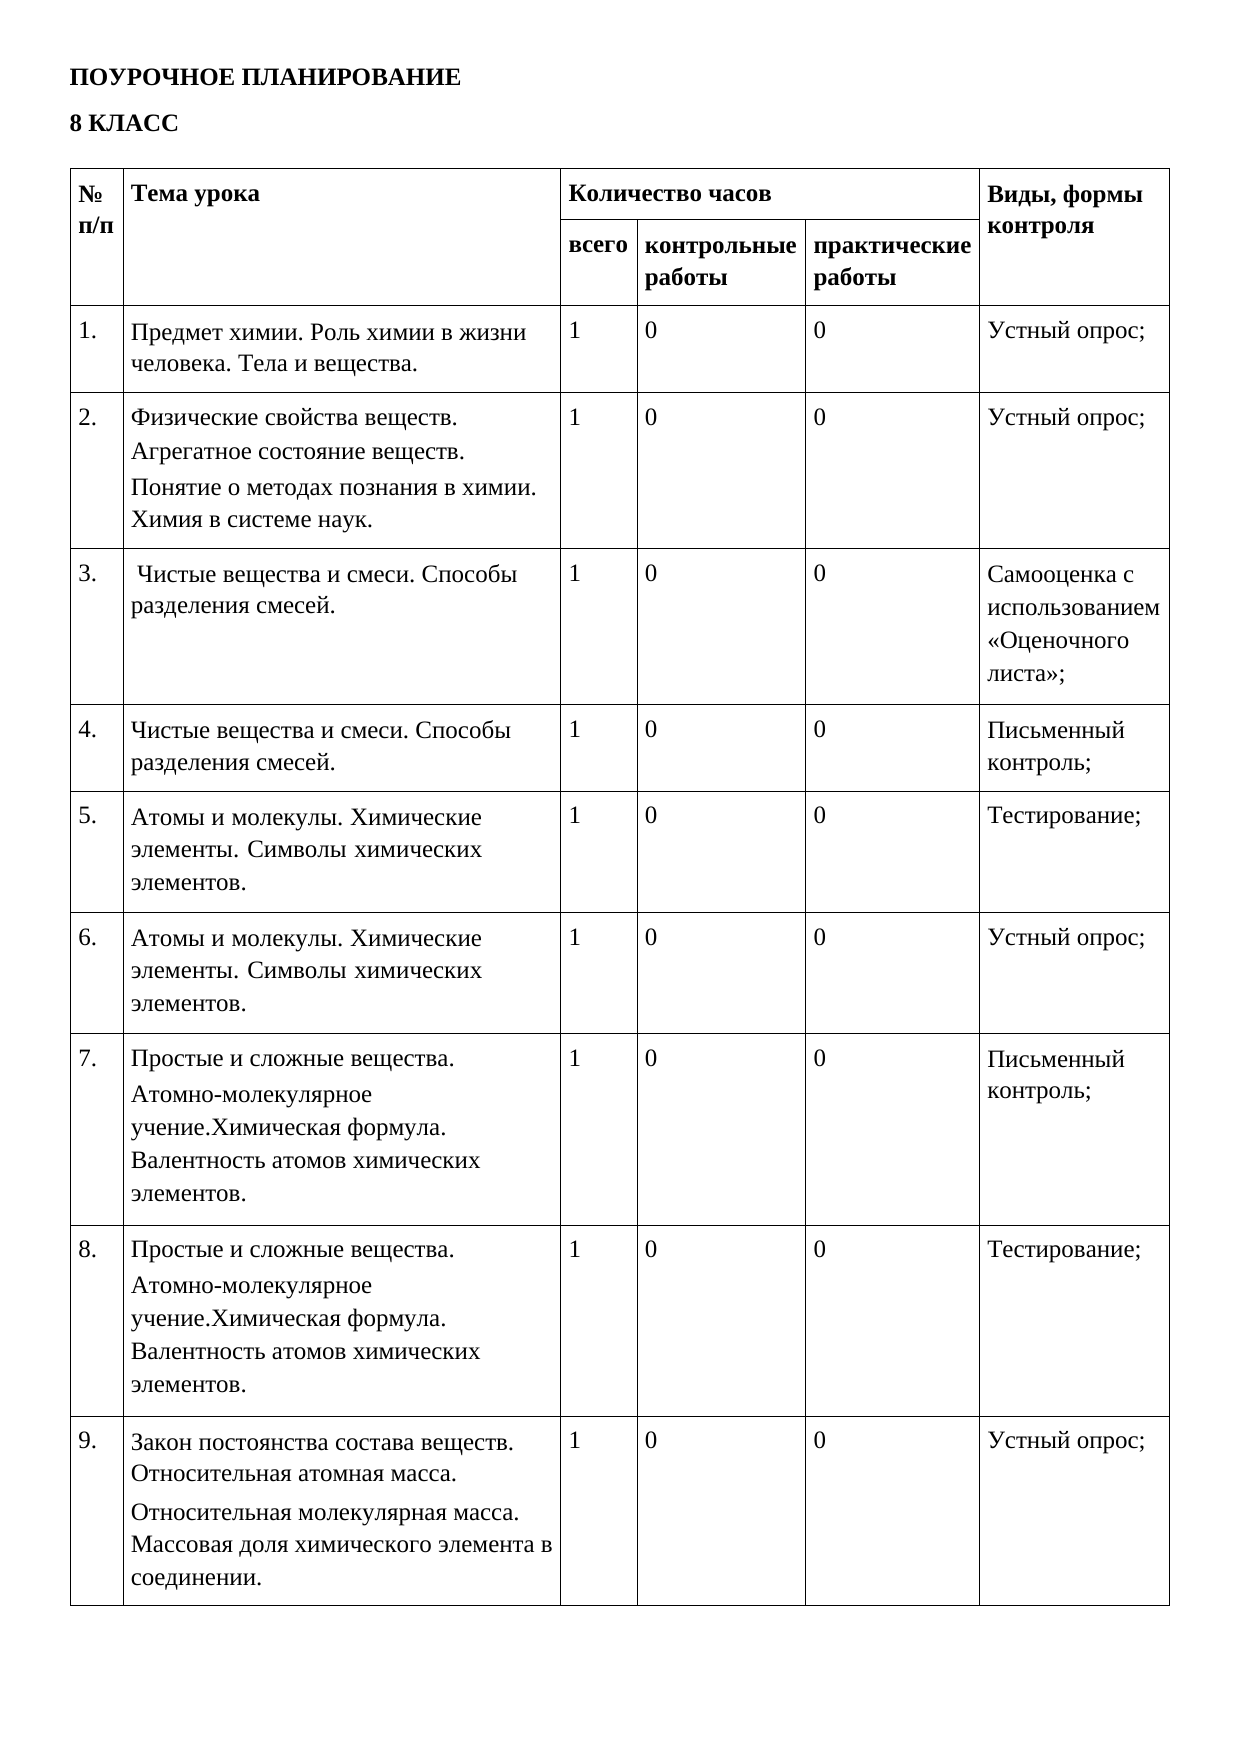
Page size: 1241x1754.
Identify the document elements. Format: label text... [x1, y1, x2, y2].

table_cell Физические свойства веществ. Агрегатное состояние веществ. Понятие о методах познания в химии. Химия в системе наук. [124, 393, 560, 548]
table_cell 3. [71, 549, 123, 704]
table_cell 1 [561, 792, 637, 912]
table_cell Устный опрос; [980, 913, 1169, 1033]
table_cell практические работы [806, 220, 979, 305]
table_cell 0 [806, 792, 979, 912]
table_cell 1 [561, 1226, 637, 1416]
table_cell 0 [638, 306, 805, 392]
table_cell Устный опрос; [980, 306, 1169, 392]
table_cell 1 [561, 393, 637, 548]
table_cell 0 [638, 1417, 805, 1605]
table_cell 0 [638, 1034, 805, 1224]
table_cell 2. [71, 393, 123, 548]
table_cell Закон постоянства состава веществ. Относительная атомная масса. Относительная молекулярная масса. Массовая доля химического элемента в соединении. [124, 1417, 560, 1605]
table_cell 0 [806, 705, 979, 791]
table_cell 1 [561, 705, 637, 791]
table_cell 0 [638, 913, 805, 1033]
table_cell Чистые вещества и смеси. Способы разделения смесей. [124, 549, 560, 704]
table_cell Атомы и молекулы. Химические элементы. Символы химических элементов. [124, 913, 560, 1033]
table_cell 0 [806, 549, 979, 704]
table_cell Письменный контроль; [980, 1034, 1169, 1224]
table_cell Самооценка с использованием«Оценочного листа»; [980, 549, 1169, 704]
table_cell 6. [71, 913, 123, 1033]
table_cell 1 [561, 549, 637, 704]
table_cell 9. [71, 1417, 123, 1605]
table_cell 0 [806, 393, 979, 548]
table_cell 8. [71, 1226, 123, 1416]
table_cell Простые и сложные вещества. Атомно-молекулярное учение.Химическая формула. Валентность атомов химических элементов. [124, 1226, 560, 1416]
table_cell 0 [638, 549, 805, 704]
table_cell 0 [638, 393, 805, 548]
table_cell 0 [806, 1034, 979, 1224]
table_cell Устный опрос; [980, 393, 1169, 548]
table_cell 0 [638, 705, 805, 791]
table_cell 0 [806, 1417, 979, 1605]
table_cell контрольные работы [638, 220, 805, 305]
table_cell Простые и сложные вещества. Атомно-молекулярное учение.Химическая формула. Валентность атомов химических элементов. [124, 1034, 560, 1224]
table_cell 0 [638, 792, 805, 912]
table_header № п/п [71, 169, 123, 305]
table_cell 1 [561, 1034, 637, 1224]
table_cell всего [561, 220, 637, 305]
table_header Количество часов [561, 169, 979, 219]
table_cell Тестирование; [980, 792, 1169, 912]
table_cell Письменный контроль; [980, 705, 1169, 791]
table_cell Чистые вещества и смеси. Способы разделения смесей. [124, 705, 560, 791]
table_cell Устный опрос; [980, 1417, 1169, 1605]
text ПОУРОЧНОЕ ПЛАНИРОВАНИЕ 8 КЛАСС [69, 62, 482, 136]
table_cell 0 [638, 1226, 805, 1416]
table_cell 5. [71, 792, 123, 912]
table_header Виды, формы контроля [980, 169, 1169, 305]
table_cell 0 [806, 1226, 979, 1416]
table_cell 1 [561, 913, 637, 1033]
table_cell 1 [561, 306, 637, 392]
table_cell Атомы и молекулы. Химические элементы. Символы химических элементов. [124, 792, 560, 912]
table_header Тема урока [124, 169, 560, 305]
table_cell 7. [71, 1034, 123, 1224]
table_cell Тестирование; [980, 1226, 1169, 1416]
table_cell 0 [806, 306, 979, 392]
table_cell 0 [806, 913, 979, 1033]
table_cell 1 [561, 1417, 637, 1605]
table_cell Предмет химии. Роль химии в жизни человека. Тела и вещества. [124, 306, 560, 392]
table_cell 4. [71, 705, 123, 791]
table_cell 1. [71, 306, 123, 392]
